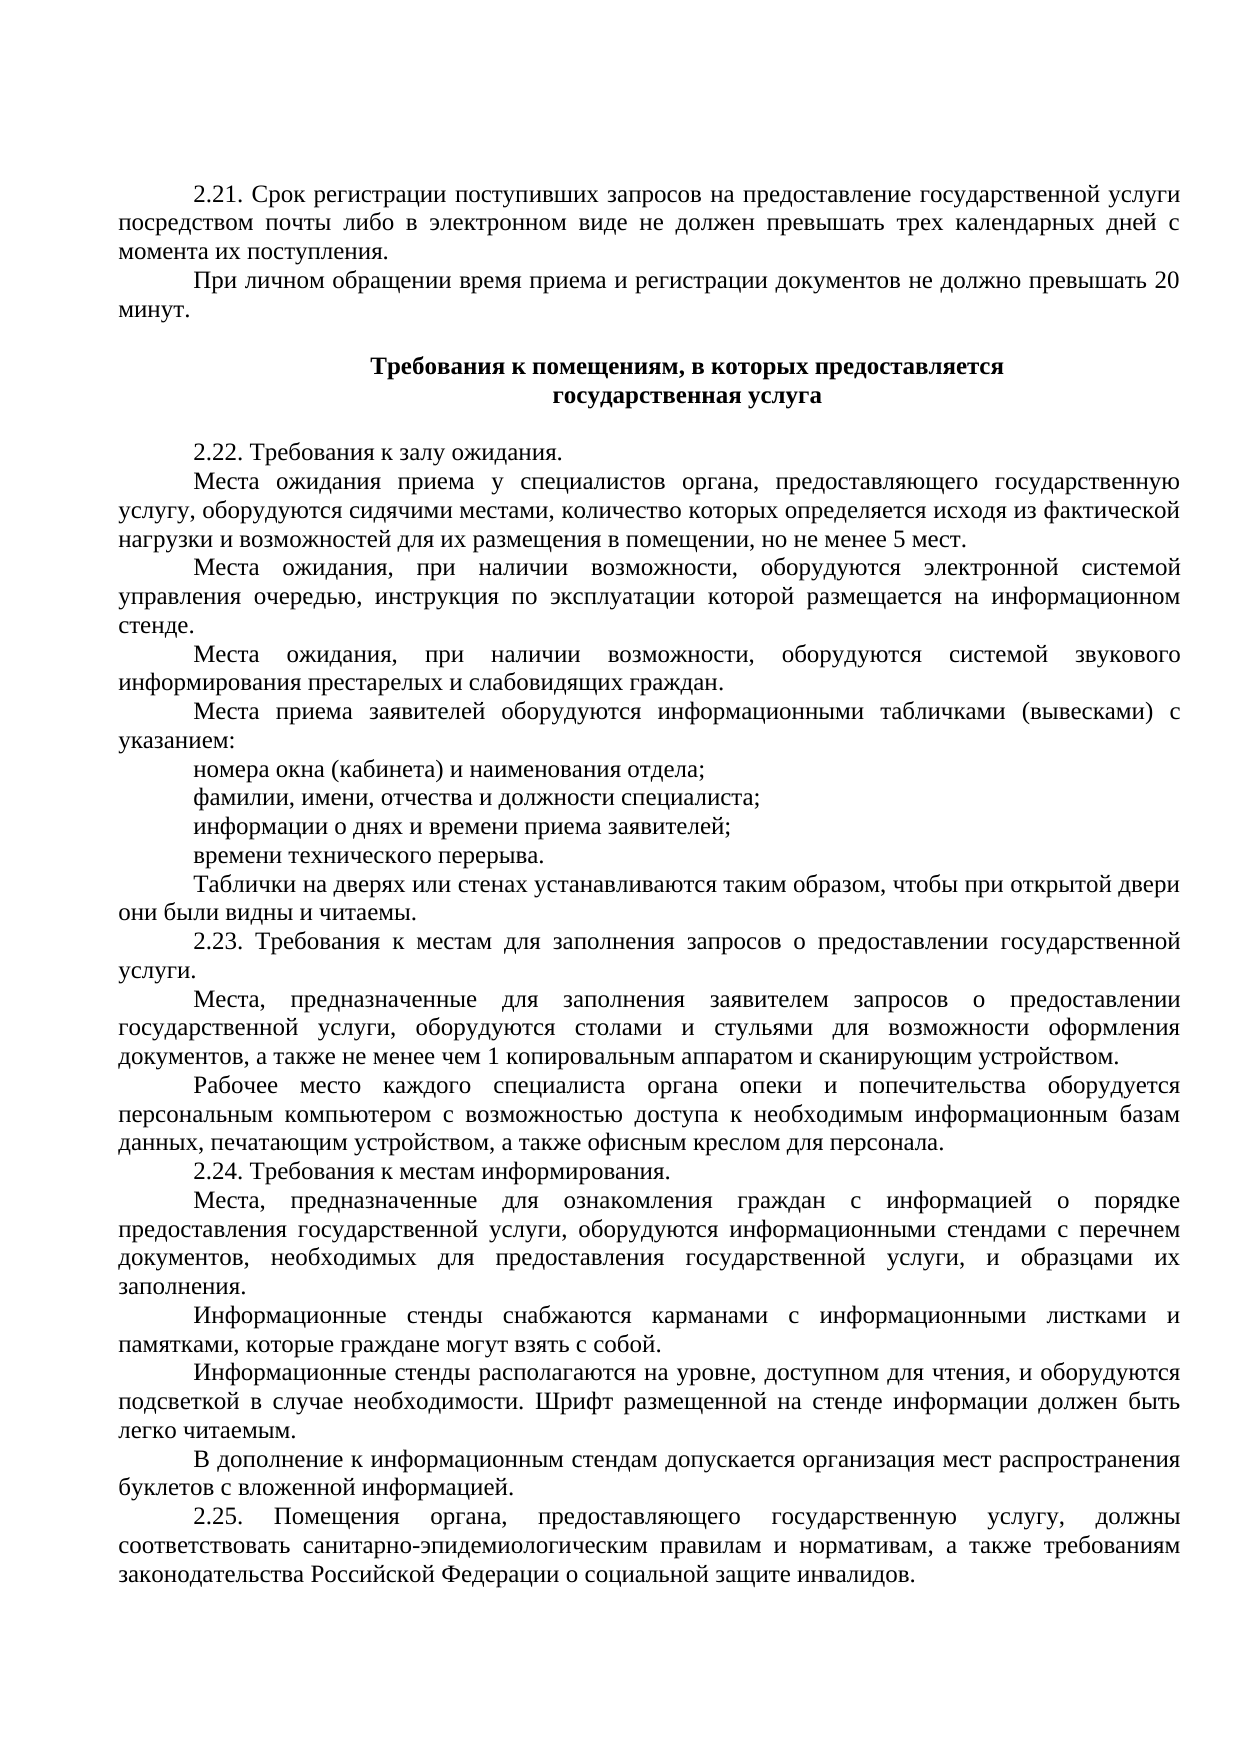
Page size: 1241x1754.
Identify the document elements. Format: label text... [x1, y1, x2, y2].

text 2.22. Требования к залу ожидания. [118, 437, 1181, 466]
text Таблички на дверях или стенах устанавливаются таким образом, чтобы при открытой двери они были видны и читаемы. [118, 869, 1181, 926]
text 2.24. Требования к местам информирования. [118, 1156, 1181, 1185]
text В дополнение к информационным стендам допускается организация мест распространения буклетов с вложенной информацией. [118, 1444, 1181, 1501]
text 2.25. Помещения органа, предоставляющего государственную услугу, должны соответствовать санитарно-эпидемиологическим правилам и нормативам, а также требованиям законодательства Российской Федерации о социальной защите инвалидов. [118, 1501, 1181, 1587]
text Информационные стенды снабжаются карманами с информационными листками и памятками, которые граждане могут взять с собой. [118, 1300, 1181, 1357]
text фамилии, имени, отчества и должности специалиста; [118, 782, 1181, 811]
text При личном обращении время приема и регистрации документов не должно превышать 20 минут. [118, 265, 1181, 322]
text Места ожидания, при наличии возможности, оборудуются системой звукового информирования престарелых и слабовидящих граждан. [118, 639, 1181, 696]
text информации о днях и времени приема заявителей; [118, 811, 1181, 840]
text Места, предназначенные для ознакомления граждан с информацией о порядке предоставления государственной услуги, оборудуются информационными стендами с перечнем документов, необходимых для предоставления государственной услуги, и образцами их заполнения. [118, 1185, 1181, 1300]
text 2.21. Срок регистрации поступивших запросов на предоставление государственной услуги посредством почты либо в электронном виде не должен превышать трех календарных дней с момента их поступления. [118, 179, 1181, 265]
text Места приема заявителей оборудуются информационными табличками (вывесками) с указанием: [118, 696, 1181, 754]
text 2.23. Требования к местам для заполнения запросов о предоставлении государственной услуги. [118, 926, 1181, 984]
text времени технического перерыва. [118, 840, 1181, 869]
text Места, предназначенные для заполнения заявителем запросов о предоставлении государственной услуги, оборудуются столами и стульями для возможности оформления документов, а также не менее чем 1 копировальным аппаратом и сканирующим устройством. [118, 984, 1181, 1070]
title государственная услуга [118, 380, 1181, 409]
text Рабочее место каждого специалиста органа опеки и попечительства оборудуется персональным компьютером с возможностью доступа к необходимым информационным базам данных, печатающим устройством, а также офисным креслом для персонала. [118, 1070, 1181, 1156]
title Требования к помещениям, в которых предоставляется [118, 351, 1181, 380]
text номера окна (кабинета) и наименования отдела; [118, 754, 1181, 782]
text Информационные стенды располагаются на уровне, доступном для чтения, и оборудуются подсветкой в случае необходимости. Шрифт размещенной на стенде информации должен быть легко читаемым. [118, 1357, 1181, 1444]
text Места ожидания, при наличии возможности, оборудуются электронной системой управления очередью, инструкция по эксплуатации которой размещается на информационном стенде. [118, 552, 1181, 639]
text Места ожидания приема у специалистов органа, предоставляющего государственную услугу, оборудуются сидячими местами, количество которых определяется исходя из фактической нагрузки и возможностей для их размещения в помещении, но не менее 5 мест. [118, 466, 1181, 552]
